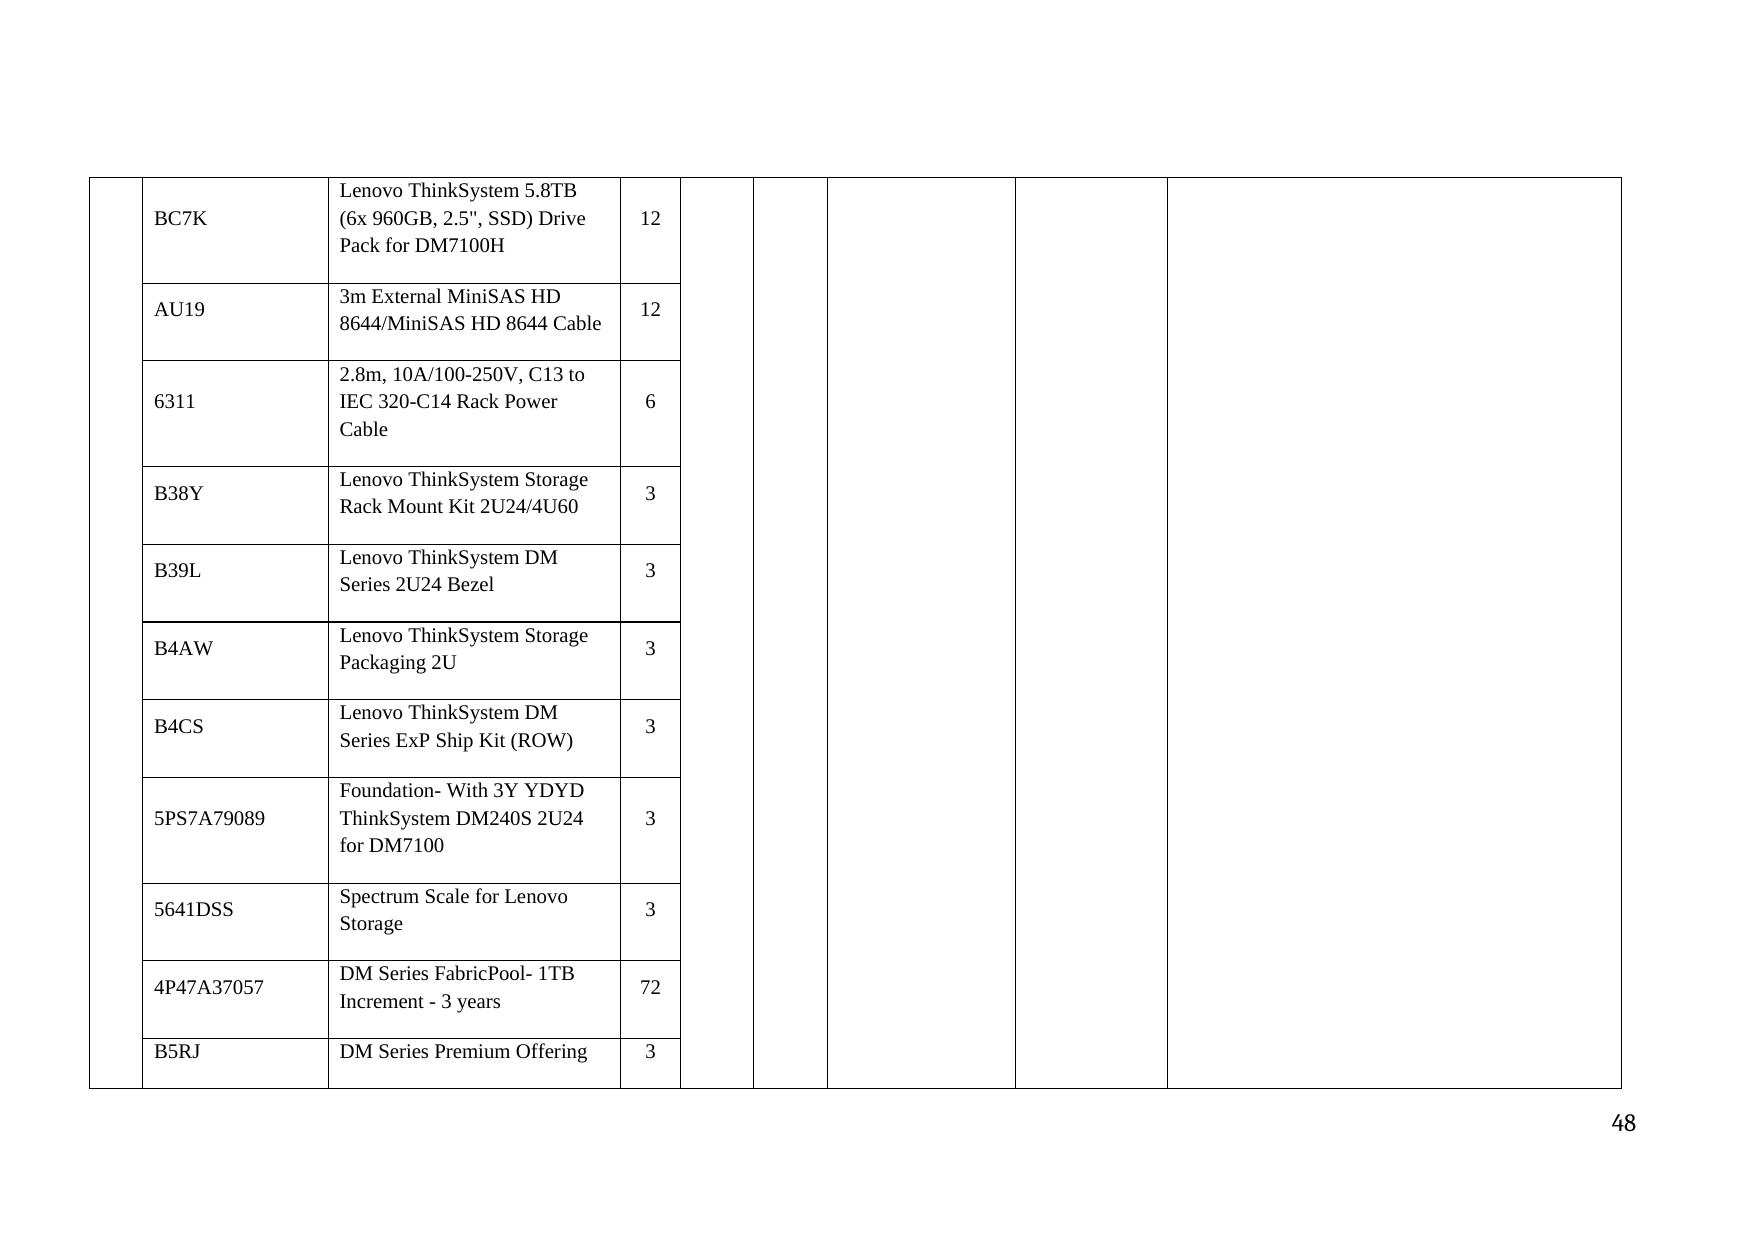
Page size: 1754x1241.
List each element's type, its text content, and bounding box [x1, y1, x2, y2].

table_cell DM Series FabricPool- 1TB Increment - 3 years [329, 961, 620, 1038]
table_cell 3 [621, 467, 680, 544]
table_cell 6 [621, 361, 680, 466]
table_cell Spectrum Scale for Lenovo Storage [329, 884, 620, 960]
table_cell 3m External MiniSAS HD 8644/MiniSAS HD 8644 Cable [329, 284, 620, 360]
table_cell AU19 [143, 284, 328, 360]
table_cell B39L [143, 545, 328, 621]
table_cell 3 [621, 545, 680, 621]
table_cell Lenovo ThinkSystem Storage Rack Mount Kit 2U24/4U60 [329, 467, 620, 544]
table_cell 3 [621, 623, 680, 699]
table_cell B38Y [143, 467, 328, 544]
table_cell B5RJ [143, 1039, 328, 1088]
table_cell 3 [621, 700, 680, 777]
table_cell Lenovo ThinkSystem 5.8TB (6x 960GB, 2.5", SSD) Drive Pack for DM7100H [329, 178, 620, 283]
table_cell B4AW [143, 623, 328, 699]
table_cell B4CS [143, 700, 328, 777]
table_cell 5641DSS [143, 884, 328, 960]
table_cell BC7K [143, 178, 328, 283]
table_cell 6311 [143, 361, 328, 466]
table_cell Lenovo ThinkSystem DM Series ExP Ship Kit (ROW) [329, 700, 620, 777]
table_cell 4P47A37057 [143, 961, 328, 1038]
table_cell 12 [621, 178, 680, 283]
table_cell 72 [621, 961, 680, 1038]
table_cell 2.8m, 10A/100-250V, C13 to IEC 320-C14 Rack Power Cable [329, 361, 620, 466]
table_cell 5PS7A79089 [143, 778, 328, 882]
table_cell DM Series Premium Offering [329, 1039, 620, 1088]
table_cell 3 [621, 778, 680, 882]
table_cell 3 [621, 884, 680, 960]
table_cell 12 [621, 284, 680, 360]
table_cell Lenovo ThinkSystem Storage Packaging 2U [329, 623, 620, 699]
table_cell Foundation- With 3Y YDYD ThinkSystem DM240S 2U24 for DM7100 [329, 778, 620, 882]
table_cell 3 [621, 1039, 680, 1088]
table_cell Lenovo ThinkSystem DM Series 2U24 Bezel [329, 545, 620, 621]
